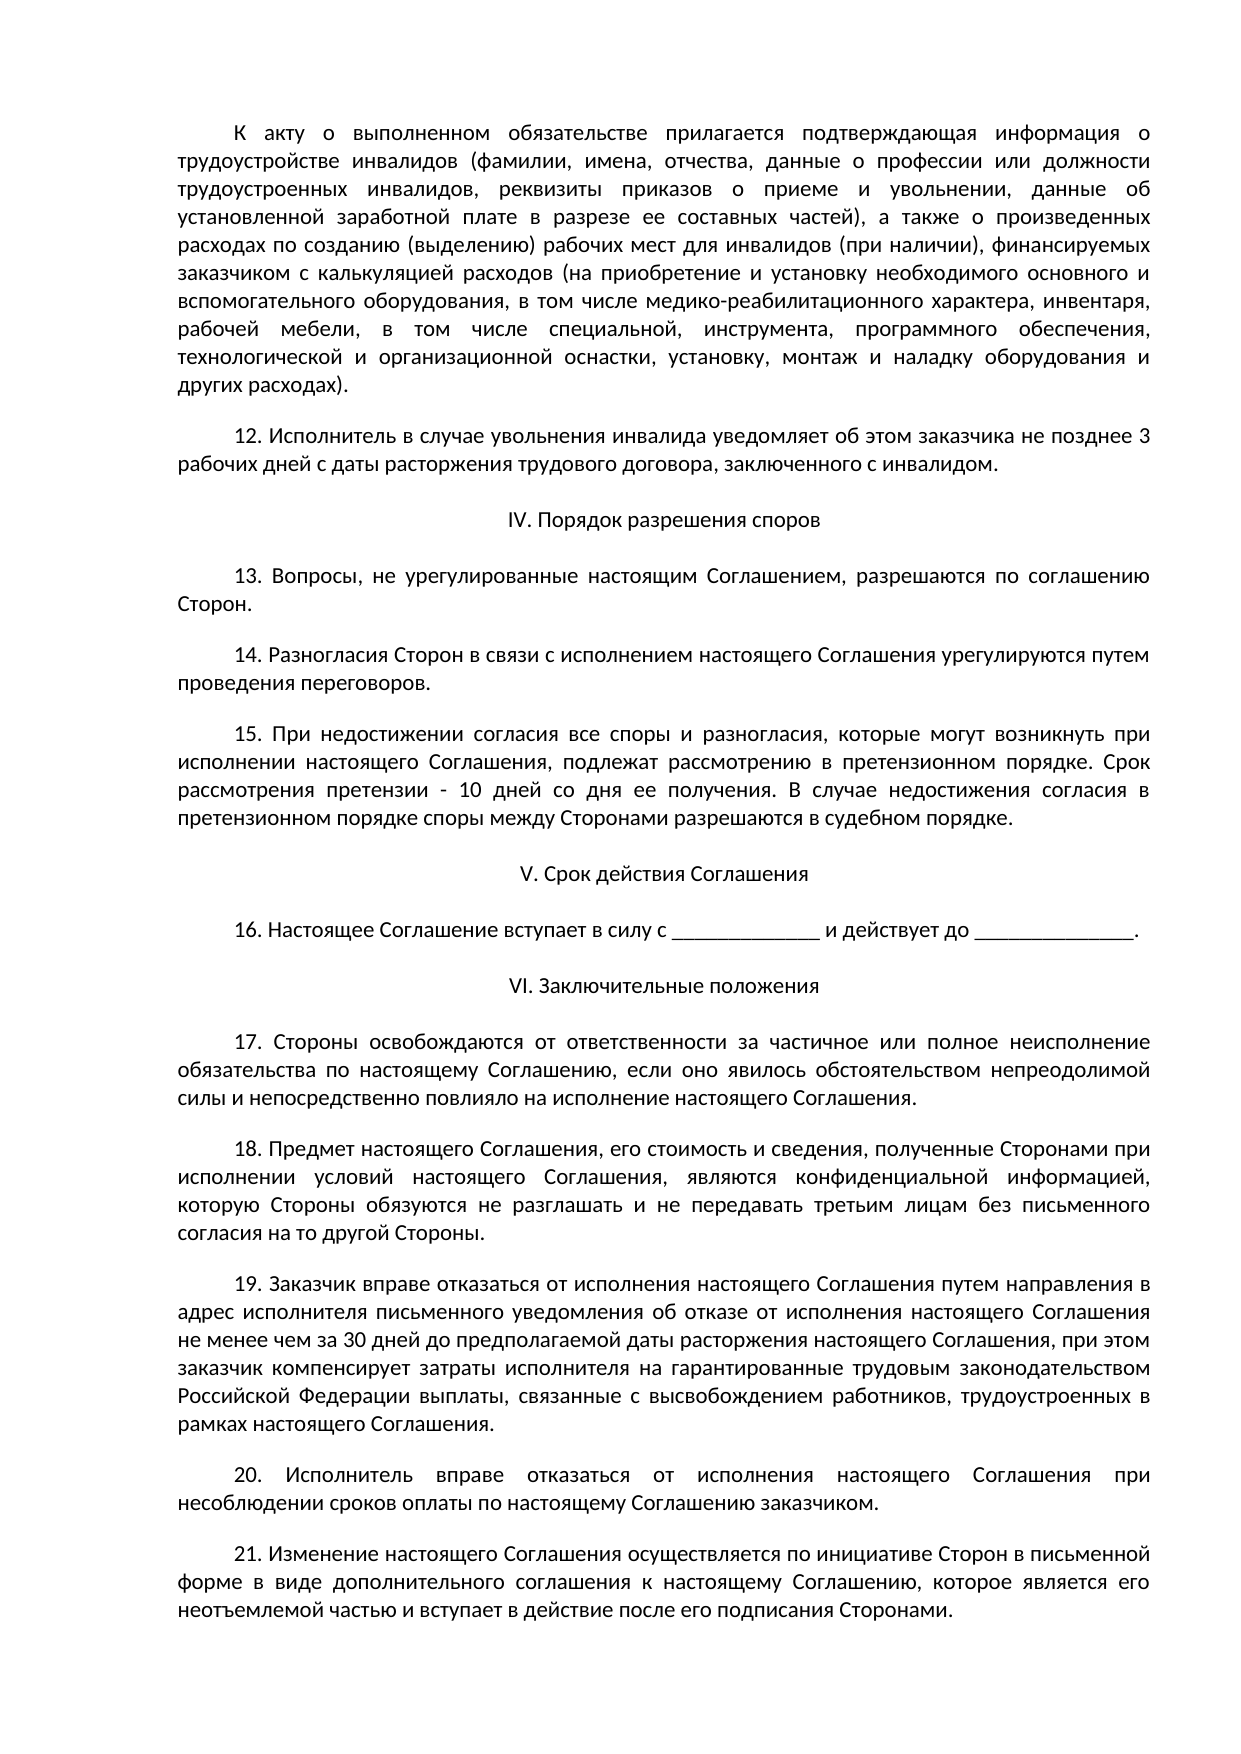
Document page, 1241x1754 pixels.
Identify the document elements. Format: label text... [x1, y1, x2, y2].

text 16. Настоящее Соглашение вступает в силу с _____________ и действует до ______________. [177, 915, 1152, 943]
text 21. Изменение настоящего Соглашения осуществляется по инициативе Сторон в письменной форме в виде дополнительного соглашения к настоящему Соглашению, которое является его неотъемлемой частью и вступает в действие после его подписания Сторонами. [177, 1539, 1152, 1623]
text 20. Исполнитель вправе отказаться от исполнения настоящего Соглашения при несоблюдении сроков оплаты по настоящему Соглашению заказчиком. [177, 1461, 1152, 1517]
text К акту о выполненном обязательстве прилагается подтверждающая информация о трудоустройстве инвалидов (фамилии, имена, отчества, данные о профессии или должности трудоустроенных инвалидов, реквизиты приказов о приеме и увольнении, данные об установленной заработной плате в разрезе ее составных частей), а также о произведенных расходах по созданию (выделению) рабочих мест для инвалидов (при наличии), финансируемых заказчиком с калькуляцией расходов (на приобретение и установку необходимого основного и вспомогательного оборудования, в том числе медико-реабилитационного характера, инвентаря, рабочей мебели, в том числе специальной, инструмента, программного обеспечения, технологической и организационной оснастки, установку, монтаж и наладку оборудования и других расходах). [177, 118, 1152, 398]
text 17. Стороны освобождаются от ответственности за частичное или полное неисполнение обязательства по настоящему Соглашению, если оно явилось обстоятельством непреодолимой силы и непосредственно повлияло на исполнение настоящего Соглашения. [177, 1027, 1152, 1112]
text 19. Заказчик вправе отказаться от исполнения настоящего Соглашения путем направления в адрес исполнителя письменного уведомления об отказе от исполнения настоящего Соглашения не менее чем за 30 дней до предполагаемой даты расторжения настоящего Соглашения, при этом заказчик компенсирует затраты исполнителя на гарантированные трудовым законодательством Российской Федерации выплаты, связанные с высвобождением работников, трудоустроенных в рамках настоящего Соглашения. [177, 1269, 1152, 1438]
text 12. Исполнитель в случае увольнения инвалида уведомляет об этом заказчика не позднее 3 рабочих дней с даты расторжения трудового договора, заключенного с инвалидом. [177, 421, 1152, 477]
text 13. Вопросы, не урегулированные настоящим Соглашением, разрешаются по соглашению Сторон. [177, 561, 1152, 617]
text V. Срок действия Соглашения [177, 859, 1152, 887]
text 14. Разногласия Сторон в связи с исполнением настоящего Соглашения урегулируются путем проведения переговоров. [177, 640, 1152, 696]
text VI. Заключительные положения [177, 971, 1152, 999]
text IV. Порядок разрешения споров [177, 505, 1152, 533]
text 18. Предмет настоящего Соглашения, его стоимость и сведения, полученные Сторонами при исполнении условий настоящего Соглашения, являются конфиденциальной информацией, которую Стороны обязуются не разглашать и не передавать третьим лицам без письменного согласия на то другой Стороны. [177, 1134, 1152, 1247]
text 15. При недостижении согласия все споры и разногласия, которые могут возникнуть при исполнении настоящего Соглашения, подлежат рассмотрению в претензионном порядке. Срок рассмотрения претензии - 10 дней со дня ее получения. В случае недостижения согласия в претензионном порядке споры между Сторонами разрешаются в судебном порядке. [177, 719, 1152, 831]
